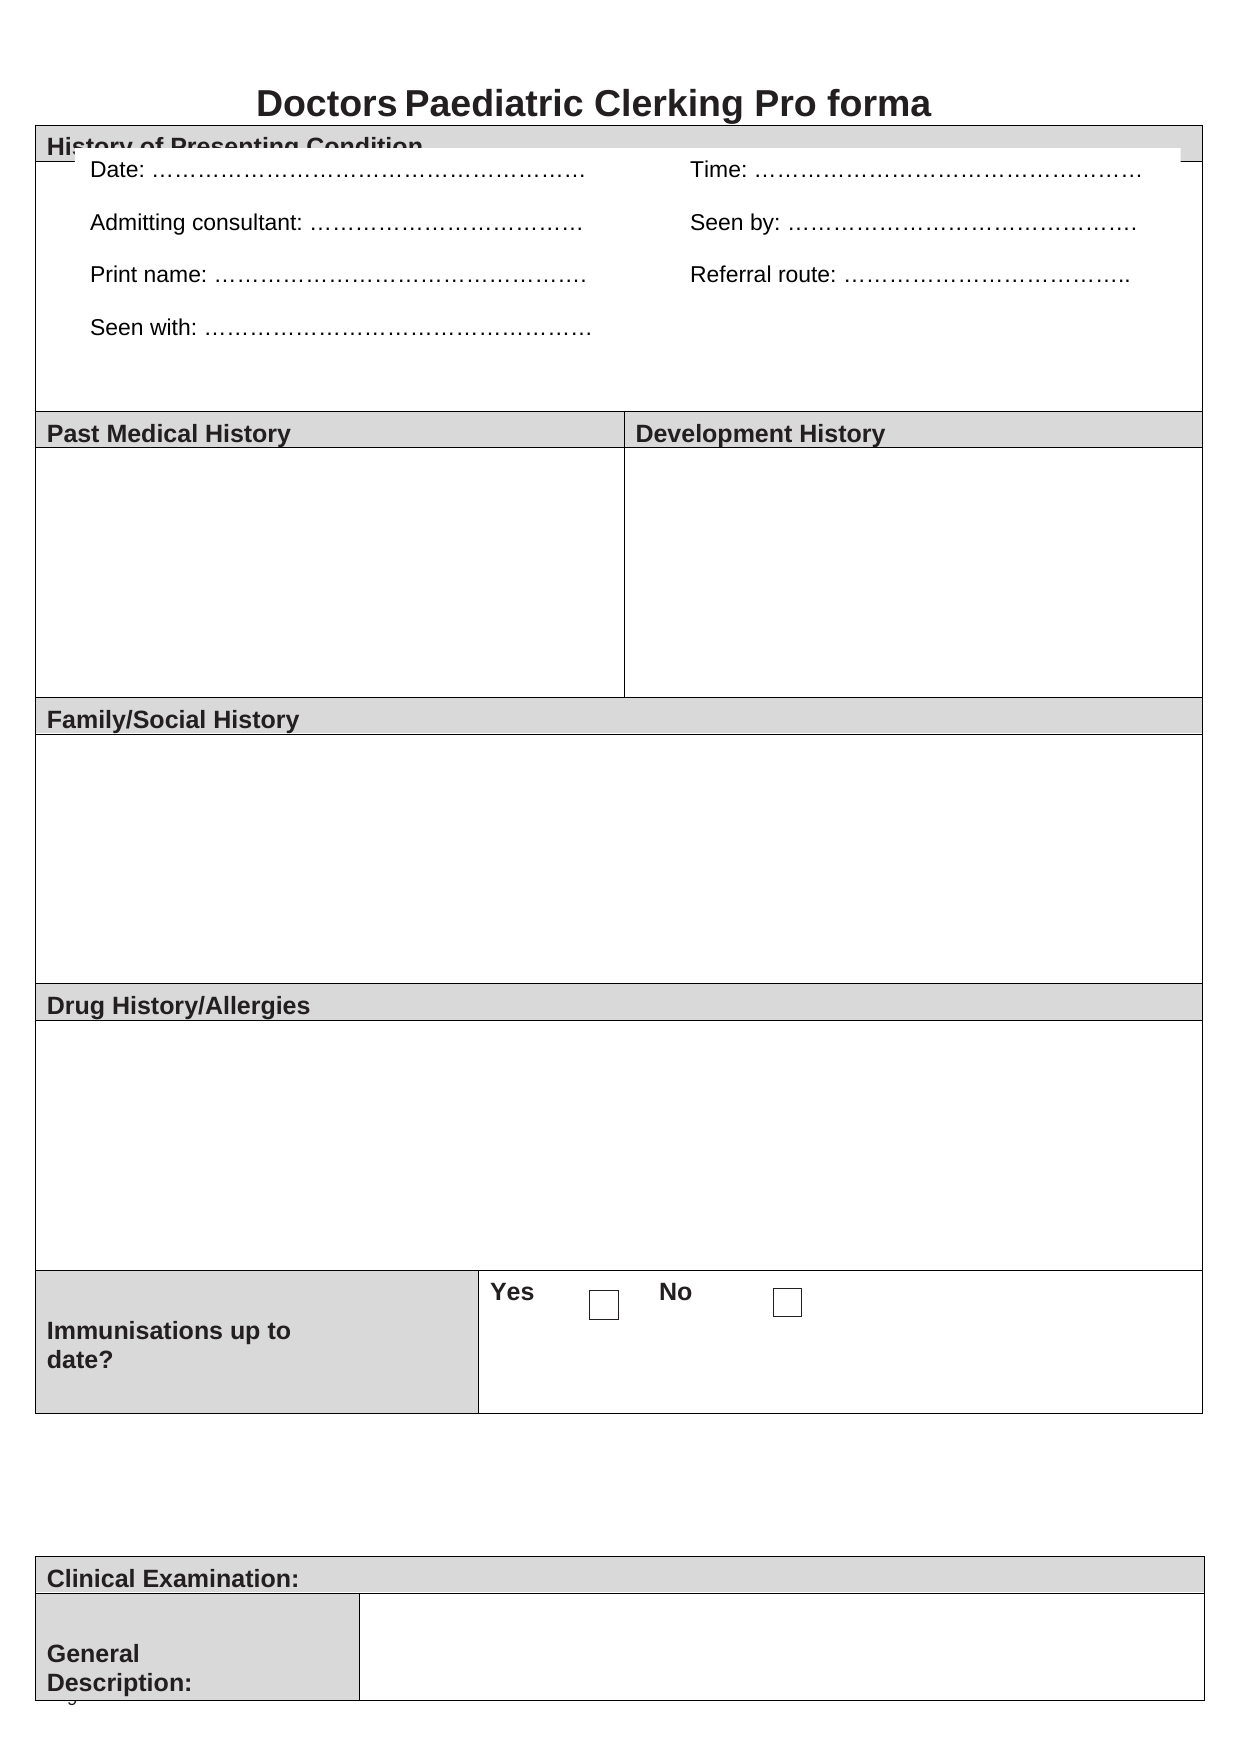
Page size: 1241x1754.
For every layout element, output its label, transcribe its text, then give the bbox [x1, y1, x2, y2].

table_cell Family/Social History [36, 698, 1202, 733]
table_cell Past Medical History [36, 412, 624, 447]
table_header Clinical Examination: [36, 1557, 1204, 1592]
table_cell Development History [625, 412, 1202, 447]
table_cell [36, 448, 624, 697]
table_cell [360, 1594, 1204, 1700]
table_cell Drug History/Allergies [36, 984, 1202, 1020]
table_cell Yes No [479, 1271, 1202, 1413]
table_cell [36, 162, 1202, 411]
text Doctors Paediatric Clerking Pro forma [119, 81, 1068, 124]
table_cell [36, 1594, 359, 1700]
table_header History of Presenting Condition [36, 126, 1202, 161]
table_cell [36, 1021, 1202, 1269]
table_cell [36, 735, 1202, 983]
table_cell Immunisations up to date? [36, 1271, 478, 1413]
table_cell [625, 448, 1202, 697]
